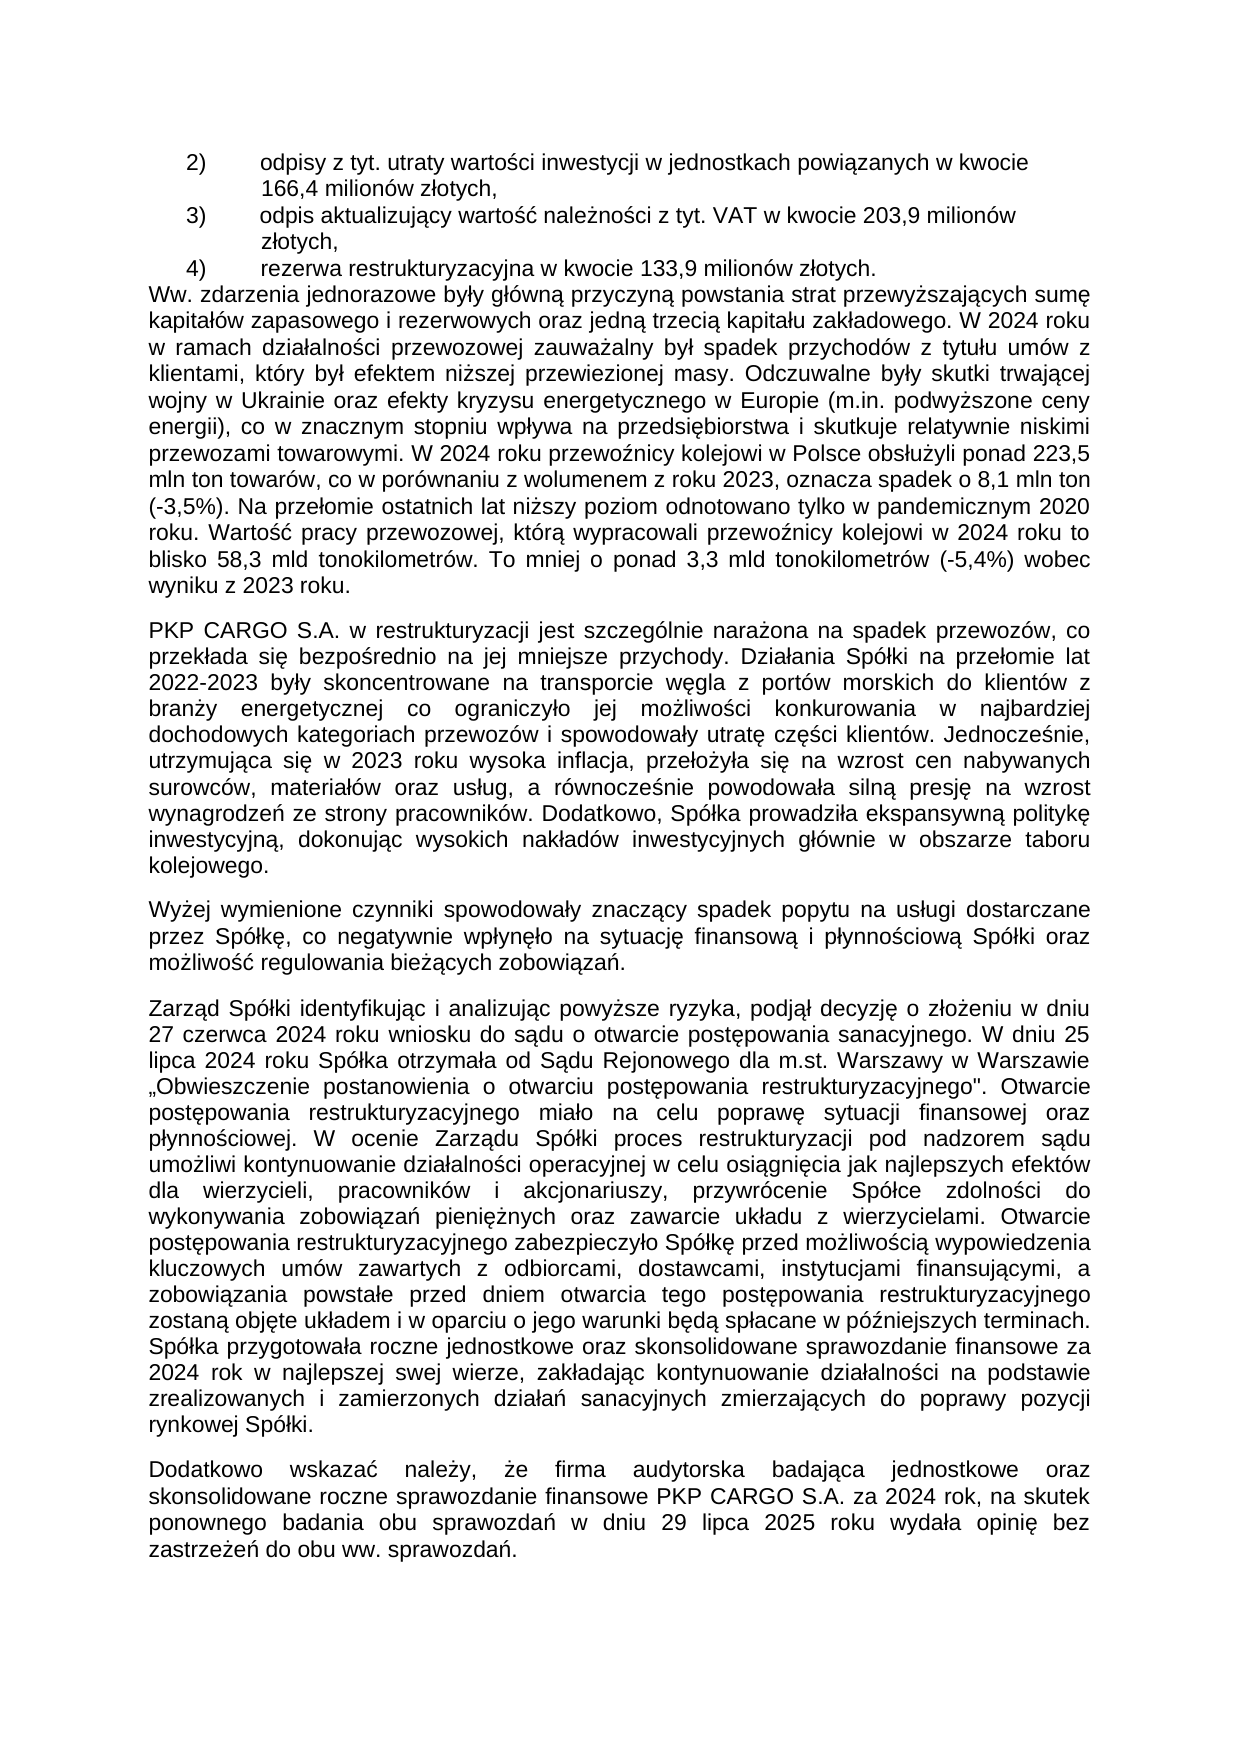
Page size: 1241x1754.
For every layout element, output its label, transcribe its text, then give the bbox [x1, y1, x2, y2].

text Ww. zdarzenia jednorazowe były główną przyczyną powstania strat przewyższających sumę kapitałów zapasowego i rezerwowych oraz jedną trzecią kapitału zakładowego. W 2024 roku w ramach działalności przewozowej zauważalny był spadek przychodów z tytułu umów z klientami, który był efektem niższej przewiezionej masy. Odczuwalne były skutki trwającej wojny w Ukrainie oraz efekty kryzysu energetycznego w Europie (m.in. podwyższone ceny energii), co w znacznym stopniu wpływa na przedsiębiorstwa i skutkuje relatywnie niskimi przewozami towarowymi. W 2024 roku przewoźnicy kolejowi w Polsce obsłużyli ponad 223,5 mln ton towarów, co w porównaniu z wolumenem z roku 2023, oznacza spadek o 8,1 mln ton (-3,5%). Na przełomie ostatnich lat niższy poziom odnotowano tylko w pandemicznym 2020 roku. Wartość pracy przewozowej, którą wypracowali przewoźnicy kolejowi w 2024 roku to blisko 58,3 mld tonokilometrów. To mniej o ponad 3,3 mld tonokilometrów (-5,4%) wobec wyniku z 2023 roku. [148, 281, 1091, 599]
text Zarząd Spółki identyfikując i analizując powyższe ryzyka, podjął decyzję o złożeniu w dniu 27 czerwca 2024 roku wniosku do sądu o otwarcie postępowania sanacyjnego. W dniu 25 lipca 2024 roku Spółka otrzymała od Sądu Rejonowego dla m.st. Warszawy w Warszawie „Obwieszczenie postanowienia o otwarciu postępowania restrukturyzacyjnego". Otwarcie postępowania restrukturyzacyjnego miało na celu poprawę sytuacji finansowej oraz płynnościowej. W ocenie Zarządu Spółki proces restrukturyzacji pod nadzorem sądu umożliwi kontynuowanie działalności operacyjnej w celu osiągnięcia jak najlepszych efektów dla wierzycieli, pracowników i akcjonariuszy, przywrócenie Spółce zdolności do wykonywania zobowiązań pieniężnych oraz zawarcie układu z wierzycielami. Otwarcie postępowania restrukturyzacyjnego zabezpieczyło Spółkę przed możliwością wypowiedzenia kluczowych umów zawartych z odbiorcami, dostawcami, instytucjami finansującymi, a zobowiązania powstałe przed dniem otwarcia tego postępowania restrukturyzacyjnego zostaną objęte układem i w oparciu o jego warunki będą spłacane w późniejszych terminach. Spółka przygotowała roczne jednostkowe oraz skonsolidowane sprawozdanie finansowe za 2024 rok w najlepszej swej wierze, zakładając kontynuowanie działalności na podstawie zrealizowanych i zamierzonych działań sanacyjnych zmierzających do poprawy pozycji rynkowej Spółki. [148, 995, 1091, 1438]
text PKP CARGO S.A. w restrukturyzacji jest szczególnie narażona na spadek przewozów, co przekłada się bezpośrednio na jej mniejsze przychody. Działania Spółki na przełomie lat 2022-2023 były skoncentrowane na transporcie węgla z portów morskich do klientów z branży energetycznej co ograniczyło jej możliwości konkurowania w najbardziej dochodowych kategoriach przewozów i spowodowały utratę części klientów. Jednocześnie, utrzymująca się w 2023 roku wysoka inflacja, przełożyła się na wzrost cen nabywanych surowców, materiałów oraz usług, a równocześnie powodowała silną presję na wzrost wynagrodzeń ze strony pracowników. Dodatkowo, Spółka prowadziła ekspansywną politykę inwestycyjną, dokonując wysokich nakładów inwestycyjnych głównie w obszarze taboru kolejowego. [148, 618, 1091, 878]
list odpis aktualizujący wartość należności z tyt. VAT w kwocie 203,9 milionów złotych, [186, 202, 1093, 255]
list rezerwa restrukturyzacyjna w kwocie 133,9 milionów złotych. [186, 255, 1093, 281]
text Wyżej wymienione czynniki spowodowały znaczący spadek popytu na usługi dostarczane przez Spółkę, co negatywnie wpłynęło na sytuację finansową i płynnościową Spółki oraz możliwość regulowania bieżących zobowiązań. [148, 897, 1091, 976]
text Dodatkowo wskazać należy, że firma audytorska badająca jednostkowe oraz skonsolidowane roczne sprawozdanie finansowe PKP CARGO S.A. za 2024 rok, na skutek ponownego badania obu sprawozdań w dniu 29 lipca 2025 roku wydała opinię bez zastrzeżeń do obu ww. sprawozdań. [148, 1457, 1091, 1562]
list odpisy z tyt. utraty wartości inwestycji w jednostkach powiązanych w kwocie 166,4 milionów złotych, [186, 149, 1091, 202]
